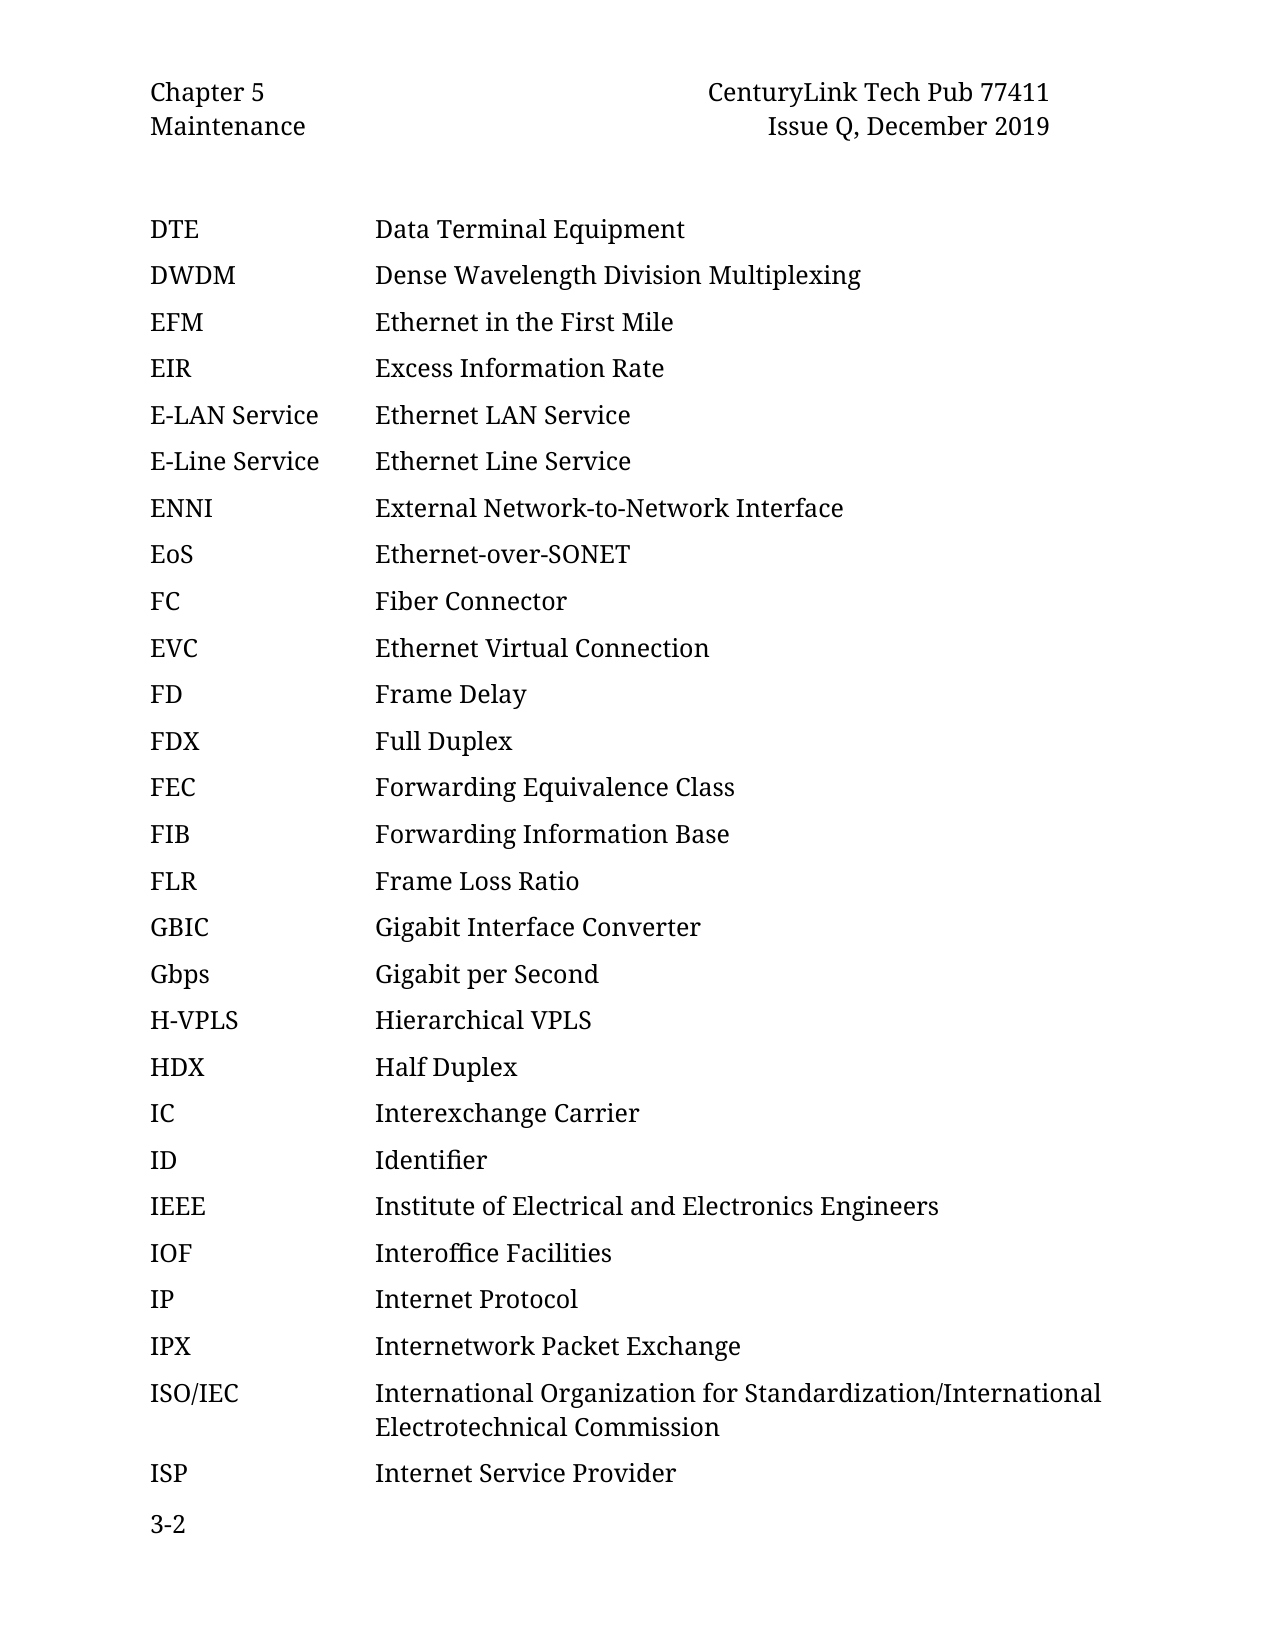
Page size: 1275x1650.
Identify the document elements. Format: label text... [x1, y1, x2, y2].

text EoS Ethernet-over-SONET [150, 537, 1125, 571]
text H-VPLS Hierarchical VPLS [150, 1003, 1125, 1037]
text IP Internet Protocol [150, 1282, 1125, 1316]
text E-Line Service Ethernet Line Service [150, 444, 1125, 478]
text FC Fiber Connector [150, 584, 1125, 618]
text Frame Loss Ratio [150, 863, 1125, 897]
text ENNI External Network-to-Network Interface [150, 491, 1125, 525]
text E- Service Ethernet Service [150, 397, 1125, 432]
text EFM Ethernet in the First Mile [150, 304, 1125, 338]
text ID Identifier [150, 1142, 1125, 1177]
text EIR Excess Information Rate [150, 351, 1125, 385]
text FD Frame Delay [150, 677, 1125, 711]
text EVC Ethernet Virtual Connection [150, 630, 1125, 664]
text IEEE Institute of Electrical and Electronics Engineers [150, 1189, 1125, 1223]
text FIB Forwarding Information Base [150, 817, 1125, 851]
text IC Interexchange Carrier [150, 1096, 1125, 1130]
text IOF Interoffice Facilities [150, 1236, 1125, 1270]
text DTE Data Terminal Equipment [150, 211, 1125, 245]
text DWDM Dense Wavelength Division Multiplexing [150, 258, 1125, 292]
text FEC Forwarding Equivalence Class [150, 770, 1125, 804]
text Internetwork Packet Exchange [150, 1329, 1125, 1363]
text GBIC Gigabit Interface Converter [150, 910, 1125, 944]
text /IEC International Organization for Standardization/International Electrotechnical Commission [150, 1375, 1125, 1443]
text FDX Full Duplex [150, 723, 1125, 757]
text Gbps Gigabit per Second [150, 956, 1125, 990]
text ISP Internet Service Provider [150, 1456, 1125, 1490]
text HDX Half Duplex [150, 1049, 1125, 1083]
